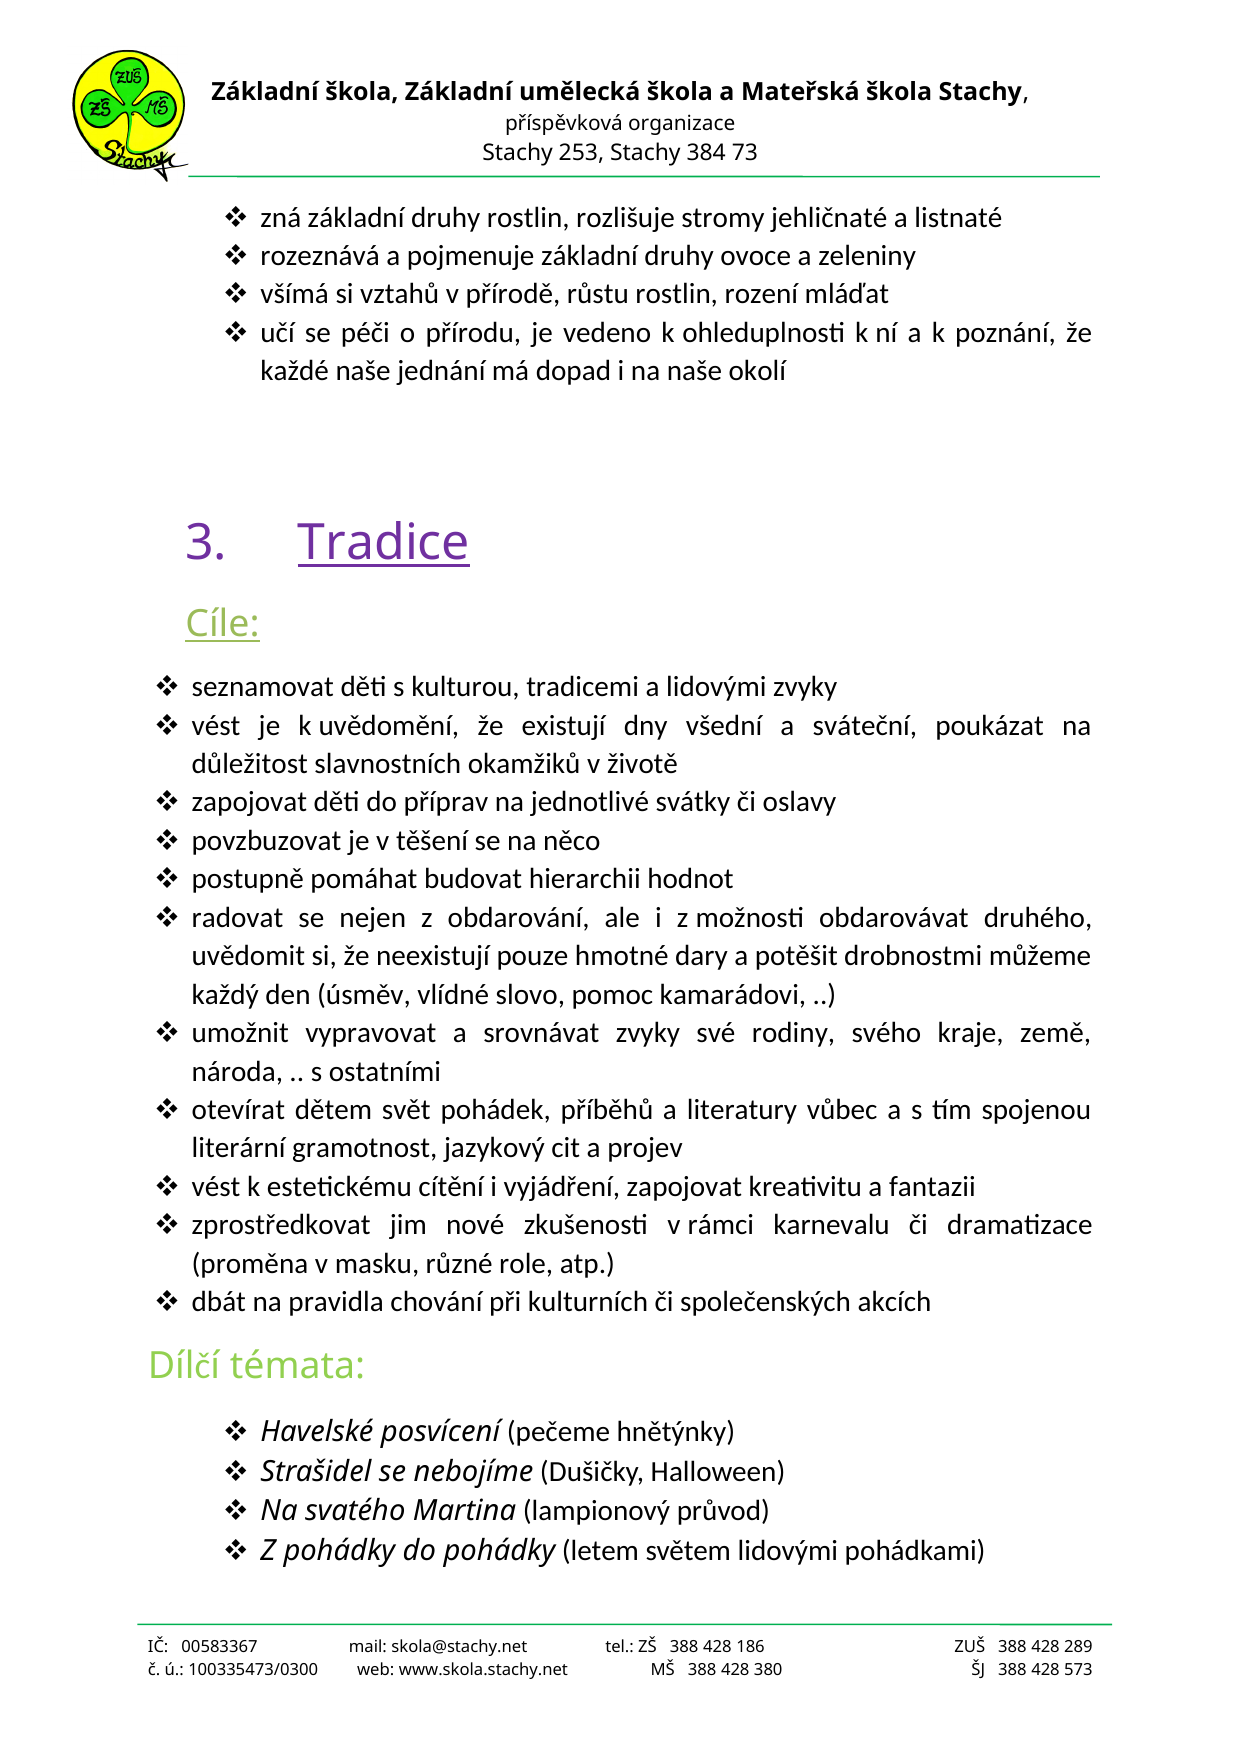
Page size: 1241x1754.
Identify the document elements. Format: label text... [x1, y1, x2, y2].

list Z pohádky do pohádky (letem světem lidovými pohádkami) [223, 1529, 1093, 1569]
list Havelské posvícení (pečeme hnětýnky) [223, 1410, 1093, 1450]
list zapojovat děti do příprav na jednotlivé svátky či oslavy [154, 783, 1093, 819]
list vést je k uvědomění, že existují dny všední a sváteční, poukázat na důležitost slavnostních okamžiků v životě [154, 707, 1093, 781]
list radovat se nejen z obdarování, ale i z možnosti obdarovávat druhého, uvědomit si, že neexistují pouze hmotné dary a potěšit drobnostmi můžeme každý den (úsměv, vlídné slovo, pomoc kamarádovi, ..) [154, 899, 1093, 1011]
list Tradice [185, 506, 1093, 574]
text Dílčí témata: [148, 1338, 1093, 1389]
list zná základní druhy rostlin, rozlišuje stromy jehličnaté a listnaté [223, 199, 1093, 234]
list postupně pomáhat budovat hierarchii hodnot [154, 860, 1093, 896]
list rozeznává a pojmenuje základní druhy ovoce a zeleniny [223, 237, 1093, 273]
list umožnit vypravovat a srovnávat zvyky své rodiny, svého kraje, země, národa, .. s ostatními [154, 1014, 1093, 1088]
list povzbuzovat je v těšení se na něco [154, 822, 1093, 858]
list vést k estetickému cítění i vyjádření, zapojovat kreativitu a fantazii [154, 1168, 1093, 1203]
picture [66, 46, 189, 185]
list seznamovat děti s kulturou, tradicemi a lidovými zvyky [154, 668, 1093, 704]
list zprostředkovat jim nové zkušenosti v rámci karnevalu či dramatizace (proměna v masku, různé role, atp.) [154, 1206, 1093, 1280]
list učí se péči o přírodu, je vedeno k ohleduplnosti k ní a k poznání, že každé naše jednání má dopad i na naše okolí [223, 314, 1093, 388]
list dbát na pravidla chování při kulturních či společenských akcích [154, 1283, 1093, 1319]
text Cíle: [185, 596, 1093, 647]
list otevírat dětem svět pohádek, příběhů a literatury vůbec a s tím spojenou literární gramotnost, jazykový cit a projev [154, 1091, 1093, 1165]
list Na svatého Martina (lampionový průvod) [223, 1489, 1093, 1529]
list Strašidel se nebojíme (Dušičky, Halloween) [223, 1450, 1093, 1489]
list všímá si vztahů v přírodě, růstu rostlin, rození mláďat [223, 276, 1093, 311]
